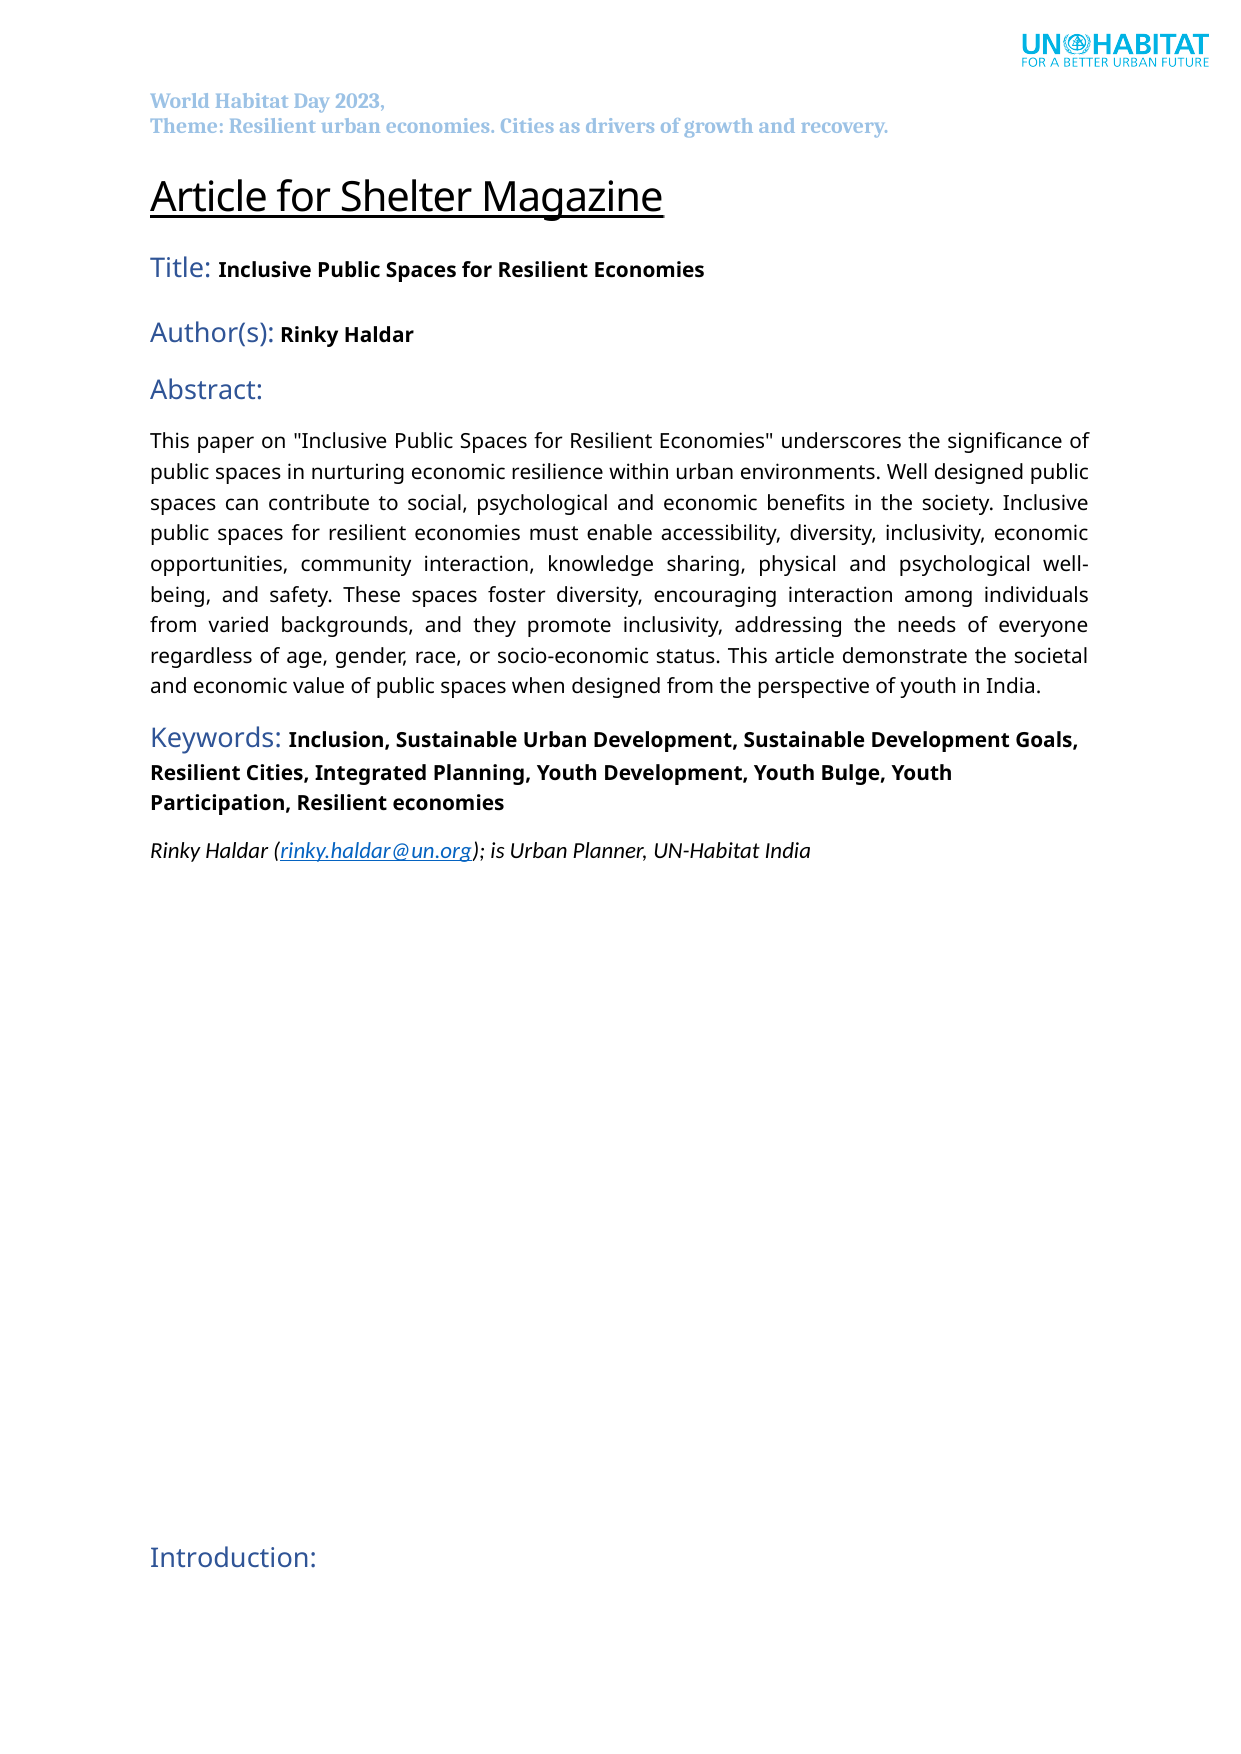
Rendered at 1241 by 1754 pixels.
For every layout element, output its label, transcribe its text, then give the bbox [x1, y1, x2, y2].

text Rinky Haldar (rinky.haldar@un.org); is Urban Planner, UN-Habitat India [150, 836, 1090, 864]
text Abstract: [150, 370, 1090, 407]
text This paper on "Inclusive Public Spaces for Resilient Economies" underscores the significance of public spaces in nurturing economic resilience within urban environments. Well designed public spaces can contribute to social, psychological and economic benefits in the society. Inclusive public spaces for resilient economies must enable accessibility, diversity, inclusivity, economic opportunities, community interaction, knowledge sharing, physical and psychological well-being, and safety. These spaces foster diversity, encouraging interaction among individuals from varied backgrounds, and they promote inclusivity, addressing the needs of everyone regardless of age, gender, race, or socio-economic status. This article demonstrate the societal and economic value of public spaces when designed from the perspective of youth in India. [150, 427, 1090, 700]
text Keywords: Inclusion, Sustainable Urban Development, Sustainable Development Goals, Resilient Cities, Integrated Planning, Youth Development, Youth Bulge, Youth Participation, Resilient economies [150, 719, 1090, 817]
text Author(s): Rinky Haldar [150, 314, 1090, 351]
subtitle Title: Inclusive Public Spaces for Resilient Economies [150, 249, 1090, 286]
picture [1015, 25, 1216, 73]
title Article for Shelter Magazine [150, 167, 1090, 224]
text Introduction: [150, 1539, 1090, 1576]
